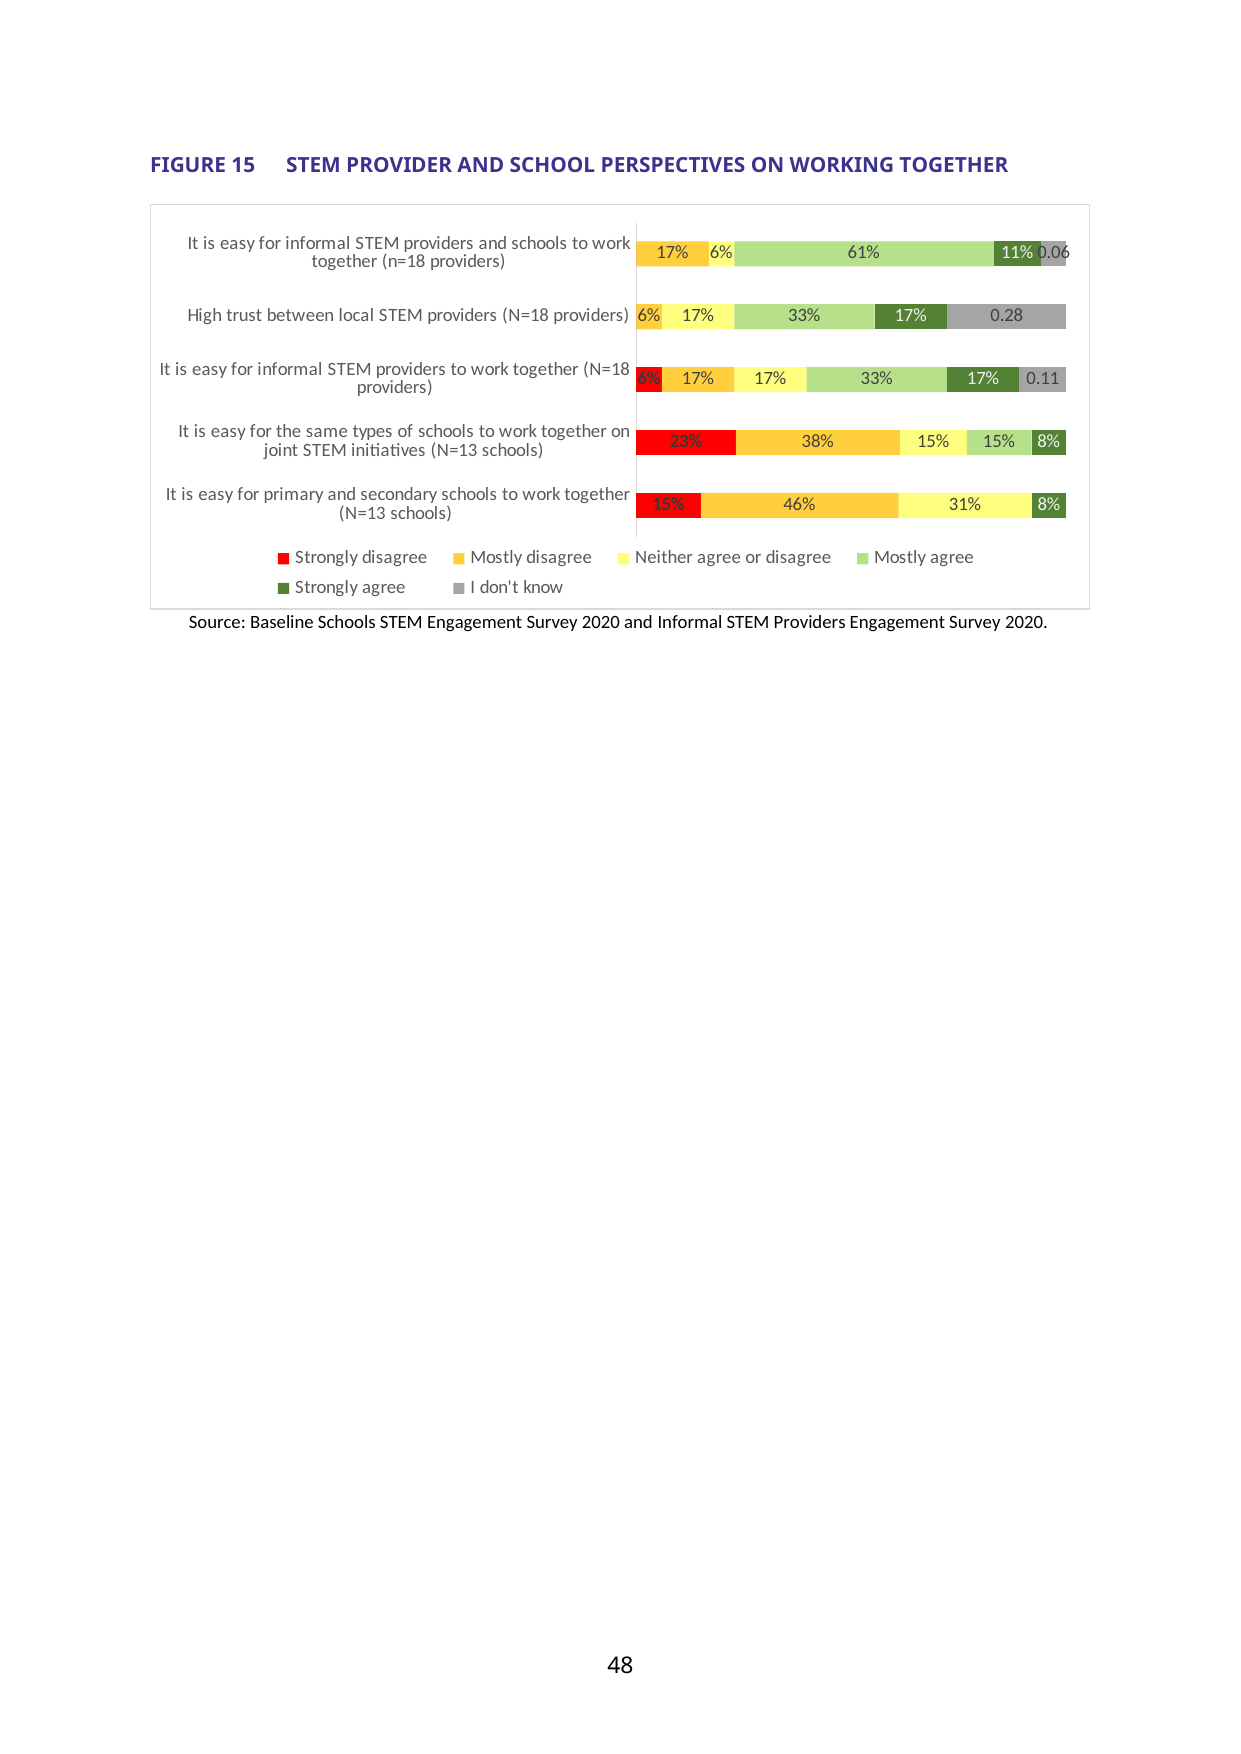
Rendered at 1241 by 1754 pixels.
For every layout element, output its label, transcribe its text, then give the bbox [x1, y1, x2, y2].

text Source: Baseline Schools STEM Engagement Survey 2020 and Informal STEM Providers Engagement Survey 2020. [150, 610, 1090, 633]
subtitle Figure 15 STEM provider and school perspectives on working together [150, 150, 1090, 178]
